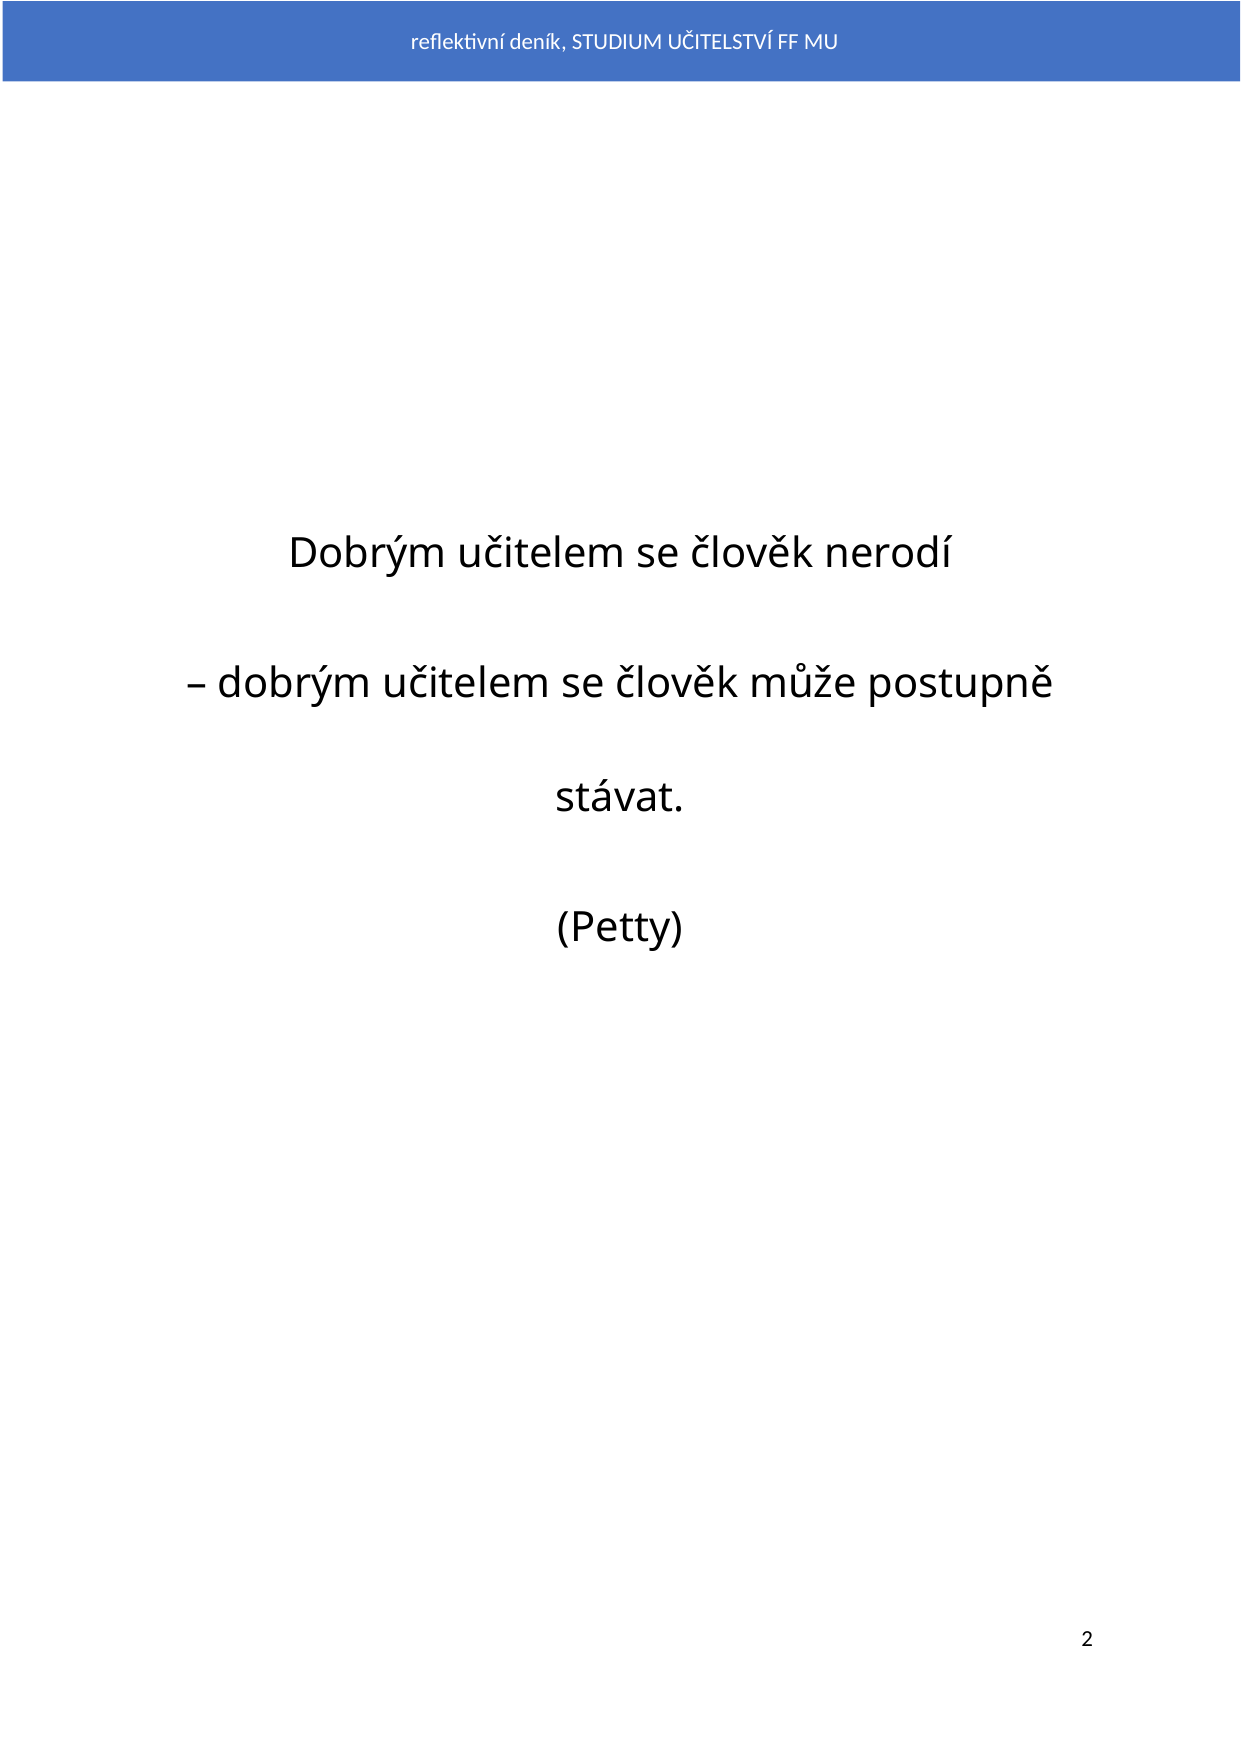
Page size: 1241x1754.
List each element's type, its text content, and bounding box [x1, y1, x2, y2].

text (Petty) [148, 897, 1093, 953]
text – dobrým učitelem se člověk může postupně stávat. [148, 653, 1093, 823]
text Dobrým učitelem se člověk nerodí [148, 523, 1093, 579]
